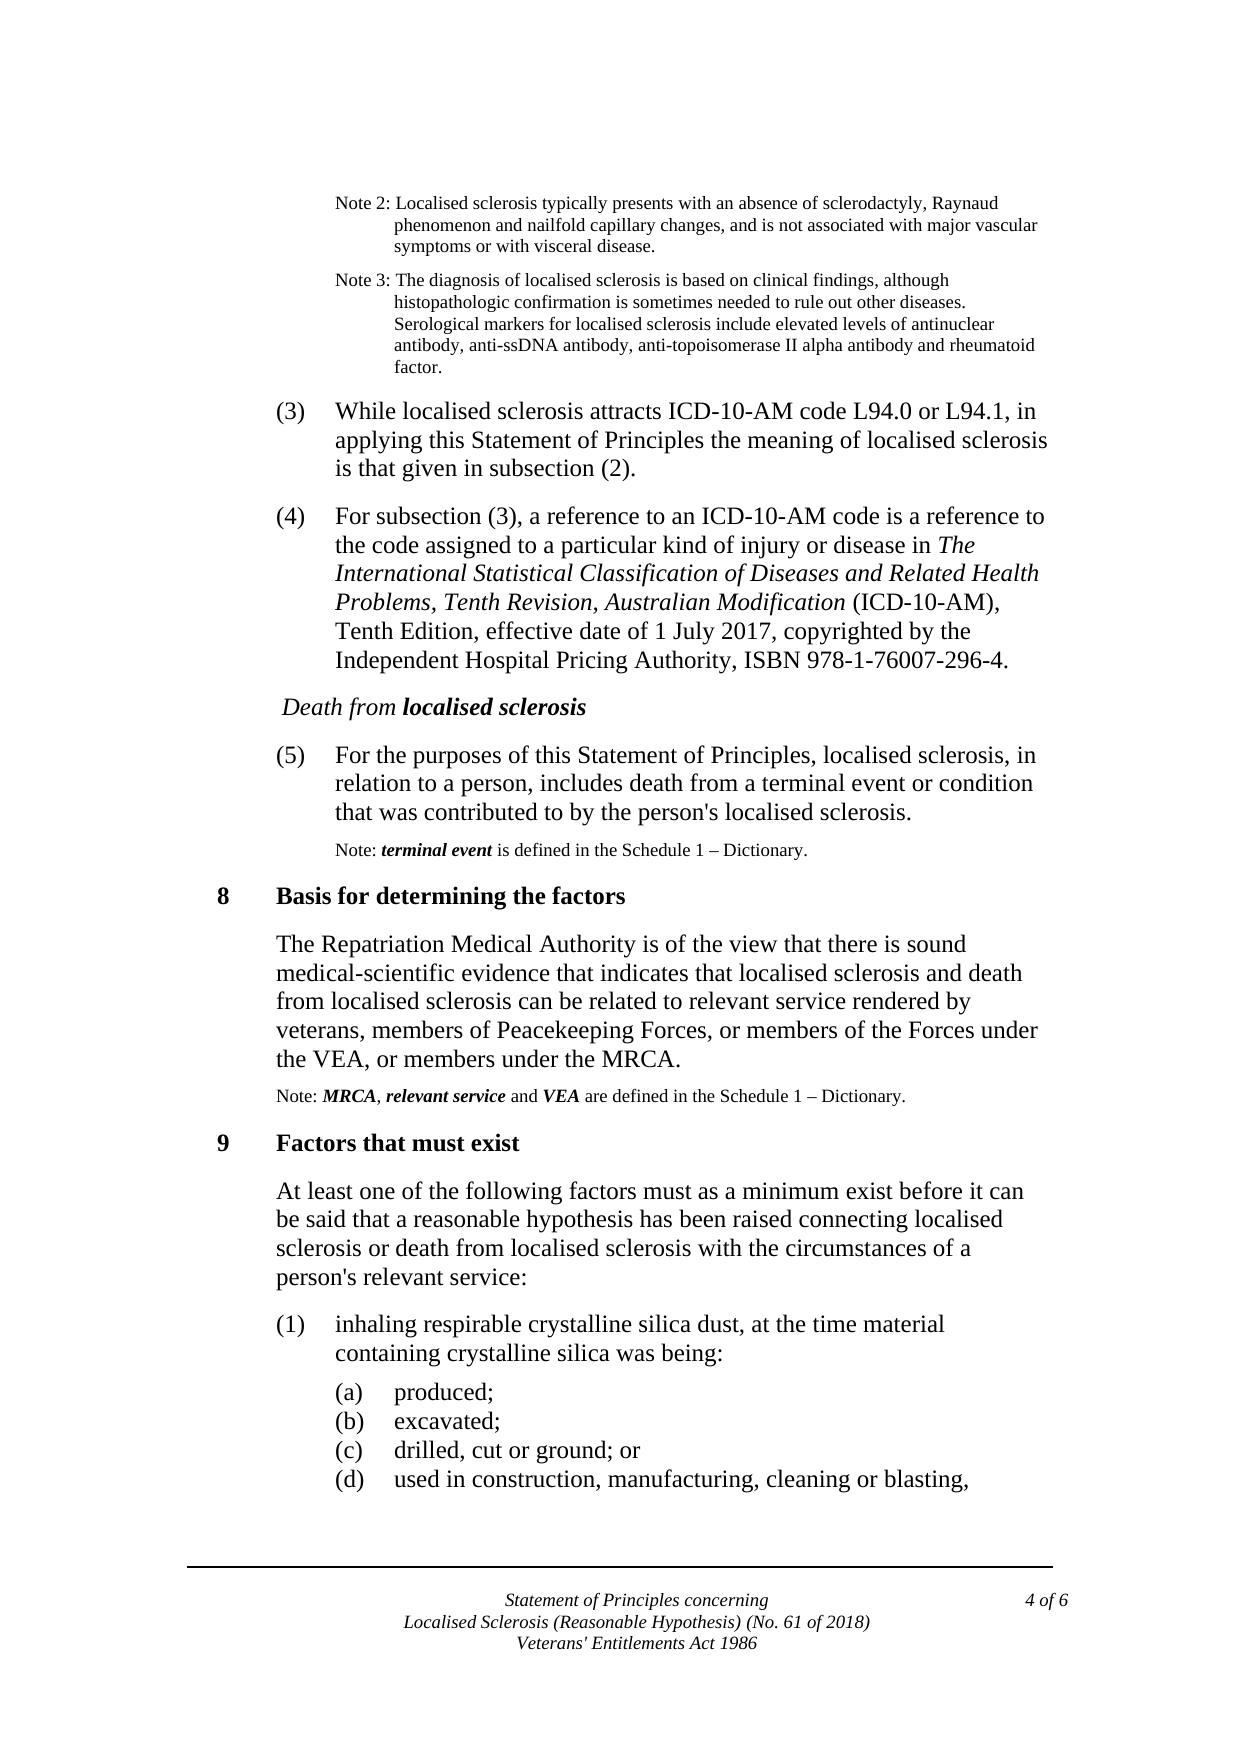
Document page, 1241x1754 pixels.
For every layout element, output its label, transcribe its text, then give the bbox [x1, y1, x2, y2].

text For subsection (3), a reference to an ICD-10-AM code is a reference to the code assigned to a particular kind of injury or disease in The International Statistical Classification of Diseases and Related Health Problems, Tenth Revision, Australian Modification (ICD-10-AM), Tenth Edition, effective date of 1 July 2017, copyrighted by the Independent Hospital Pricing Authority, ISBN 978-1-76007-296-4. [276, 501, 1053, 673]
text drilled, cut or ground; or [335, 1435, 1053, 1464]
text inhaling respirable crystalline silica dust, at the time material containing crystalline silica was being: [276, 1309, 1053, 1367]
text The Repatriation Medical Authority is of the view that there is sound medical-scientific evidence that indicates that localised sclerosis and death from localised sclerosis can be related to relevant service rendered by veterans, members of Peacekeeping Forces, or members of the Forces under the VEA, or members under the MRCA. [276, 929, 1053, 1073]
text excavated; [335, 1406, 1053, 1435]
text At least one of the following factors must as a minimum exist before it can be said that a reasonable hypothesis has been raised connecting localised sclerosis or death from localised sclerosis with the circumstances of a person's relevant service: [276, 1176, 1053, 1291]
text For the purposes of this Statement of Principles, localised sclerosis, in relation to a person, includes death from a terminal event or condition that was contributed to by the person's localised sclerosis. [276, 740, 1053, 826]
text Factors that must exist [217, 1128, 1053, 1157]
text Basis for determining the factors [217, 881, 1053, 910]
text Note: MRCA, relevant service and VEA are defined in the Schedule 1 – Dictionary. [276, 1085, 1053, 1107]
text Note 3: The diagnosis of localised sclerosis is based on clinical findings, although histopathologic confirmation is sometimes needed to rule out other diseases. Serological markers for localised sclerosis include elevated levels of antinuclear antibody, anti-ssDNA antibody, anti-topoisomerase II alpha antibody and rheumatoid factor. [335, 269, 1053, 377]
text produced; [335, 1377, 1053, 1406]
text Note: terminal event is defined in the Schedule 1 – Dictionary. [335, 839, 1053, 860]
text While localised sclerosis attracts ICD-10-AM code L94.0 or L94.1, in applying this Statement of Principles the meaning of localised sclerosis is that given in subsection (2). [276, 396, 1053, 482]
text used in construction, manufacturing, cleaning or blasting, [335, 1464, 1053, 1492]
text Note 2: Localised sclerosis typically presents with an absence of sclerodactyly, Raynaud phenomenon and nailfold capillary changes, and is not associated with major vascular symptoms or with visceral disease. [335, 192, 1053, 257]
text Death from localised sclerosis [282, 692, 1053, 721]
